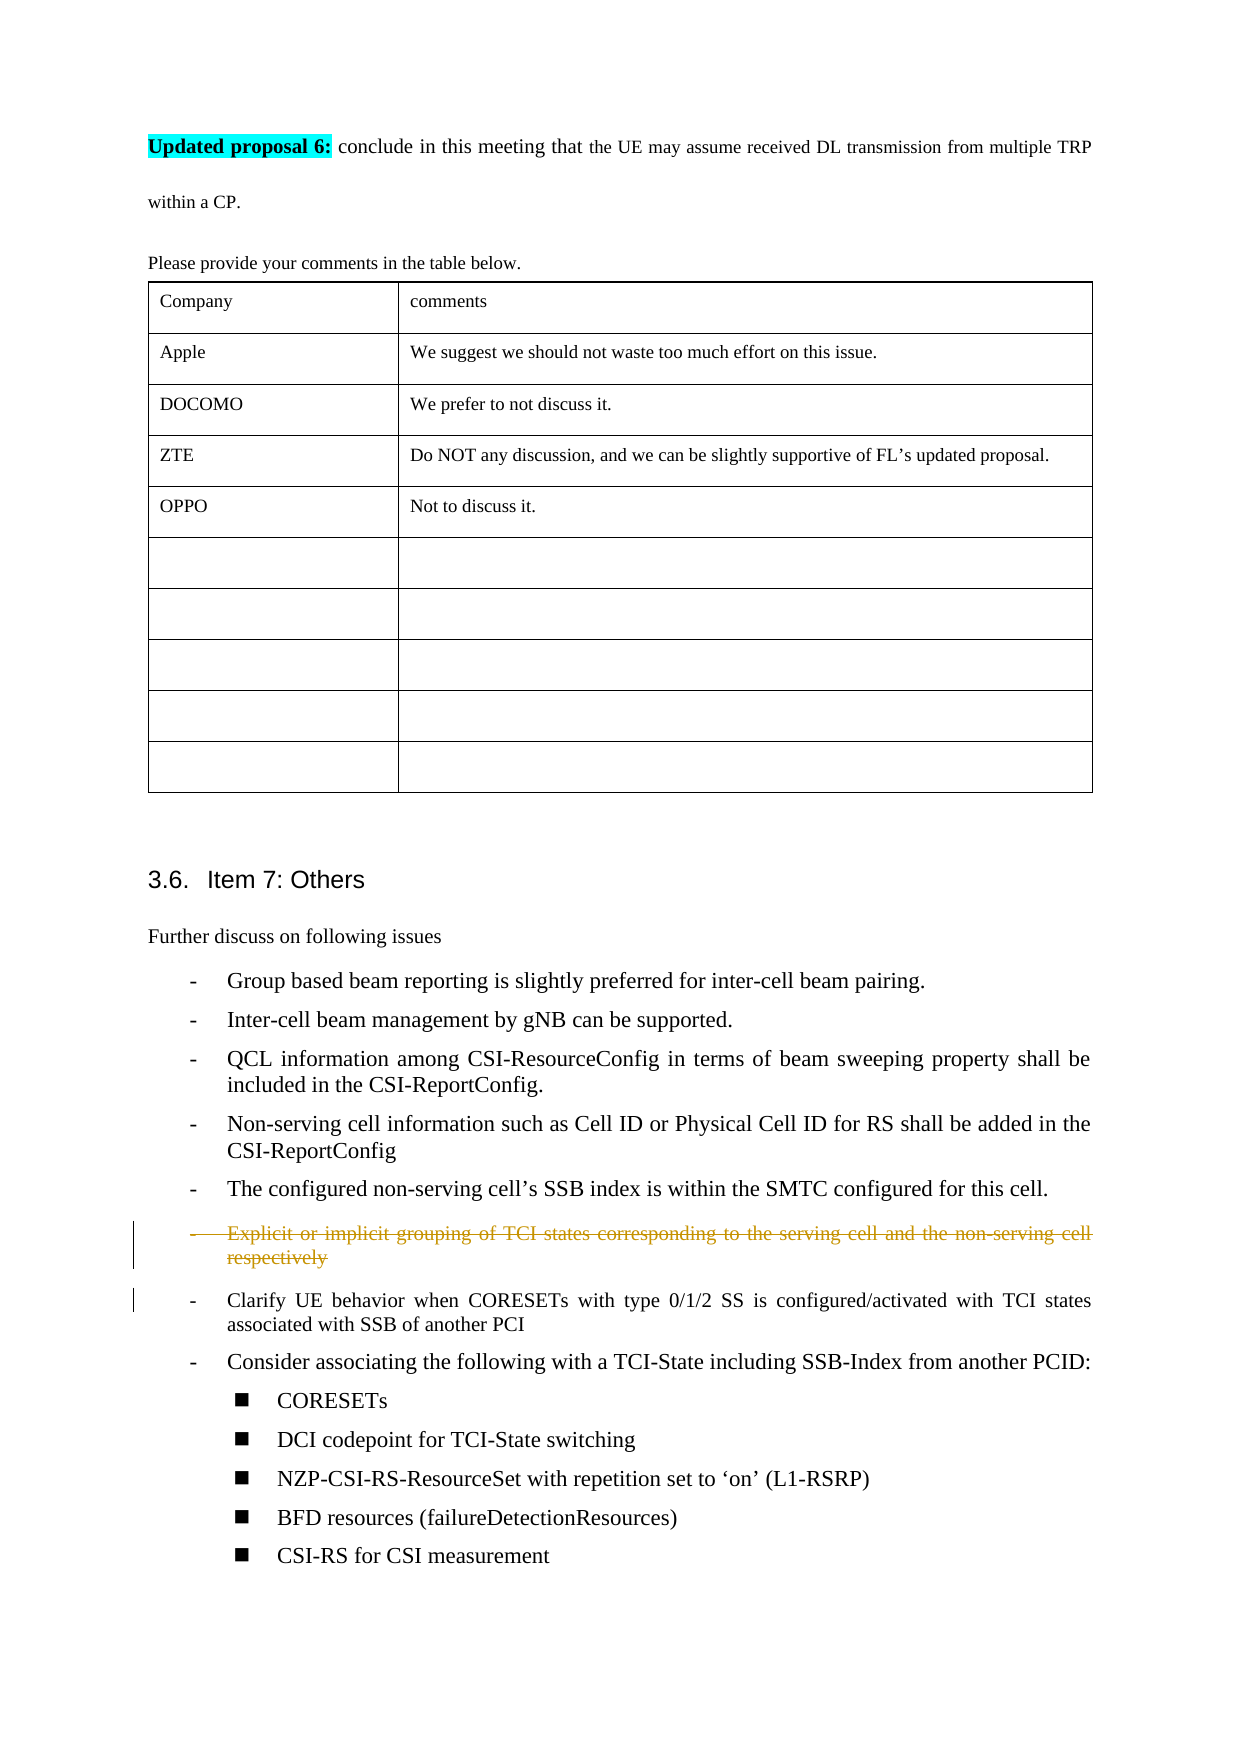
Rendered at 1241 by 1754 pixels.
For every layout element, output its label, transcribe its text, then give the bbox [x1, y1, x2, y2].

table_cell [149, 640, 398, 690]
list NZP-CSI-RS-ResourceSet with repetition set to ‘on’ (L1-RSRP) [233, 1465, 1092, 1491]
table_cell ZTE [149, 436, 398, 486]
list Clarify UE behavior when CORESETs with type 0/1/2 SS is configured/activated with TCI states associated with SSB of another PCI [189, 1287, 1092, 1336]
list BFD resources (failureDetectionResources) [233, 1503, 1092, 1530]
table_cell OPPO [149, 487, 398, 537]
list Group based beam reporting is slightly preferred for inter-cell beam pairing. [189, 967, 1092, 994]
title Item 7: Others [148, 861, 1092, 899]
table_cell Not to discuss it. [399, 487, 1092, 537]
list Consider associating the following with a TCI-State including SSB-Index from another PCID: [189, 1348, 1092, 1374]
table_cell [399, 640, 1092, 690]
table_cell [399, 538, 1092, 588]
table_cell [149, 742, 398, 792]
table_cell [149, 538, 398, 588]
table_cell Apple [149, 334, 398, 383]
table_cell [399, 691, 1092, 741]
table_cell Do NOT any discussion, and we can be slightly supportive of FL’s updated proposal. [399, 436, 1092, 486]
list CORESETs [233, 1387, 1092, 1413]
text Updated proposal 6: conclude in this meeting that the UE may assume received DL transmission from multiple TRP within a CP. [148, 127, 1092, 221]
list DCI codepoint for TCI-State switching [233, 1426, 1092, 1452]
table_cell [149, 691, 398, 741]
table_cell DOCOMO [149, 385, 398, 434]
list Non-serving cell information such as Cell ID or Physical Cell ID for RS shall be added in the CSI-ReportConfig [189, 1110, 1092, 1163]
list CSI-RS for CSI measurement [233, 1542, 1092, 1569]
list The configured non-serving cell’s SSB index is within the SMTC configured for this cell. [189, 1176, 1092, 1202]
table_cell [149, 589, 398, 639]
table_cell [399, 742, 1092, 792]
list QCL information among CSI-ResourceConfig in terms of beam sweeping property shall be included in the CSI-ReportConfig. [189, 1045, 1092, 1098]
table_cell We suggest we should not waste too much effort on this issue. [399, 334, 1092, 383]
list Inter-cell beam management by gNB can be supported. [189, 1006, 1092, 1033]
table_header Company [149, 283, 398, 332]
text Please provide your comments in the table below. [148, 244, 1092, 281]
text Further discuss on following issues [148, 917, 1092, 955]
table_cell We prefer to not discuss it. [399, 385, 1092, 434]
table_header comments [399, 283, 1092, 332]
table_cell [399, 589, 1092, 639]
